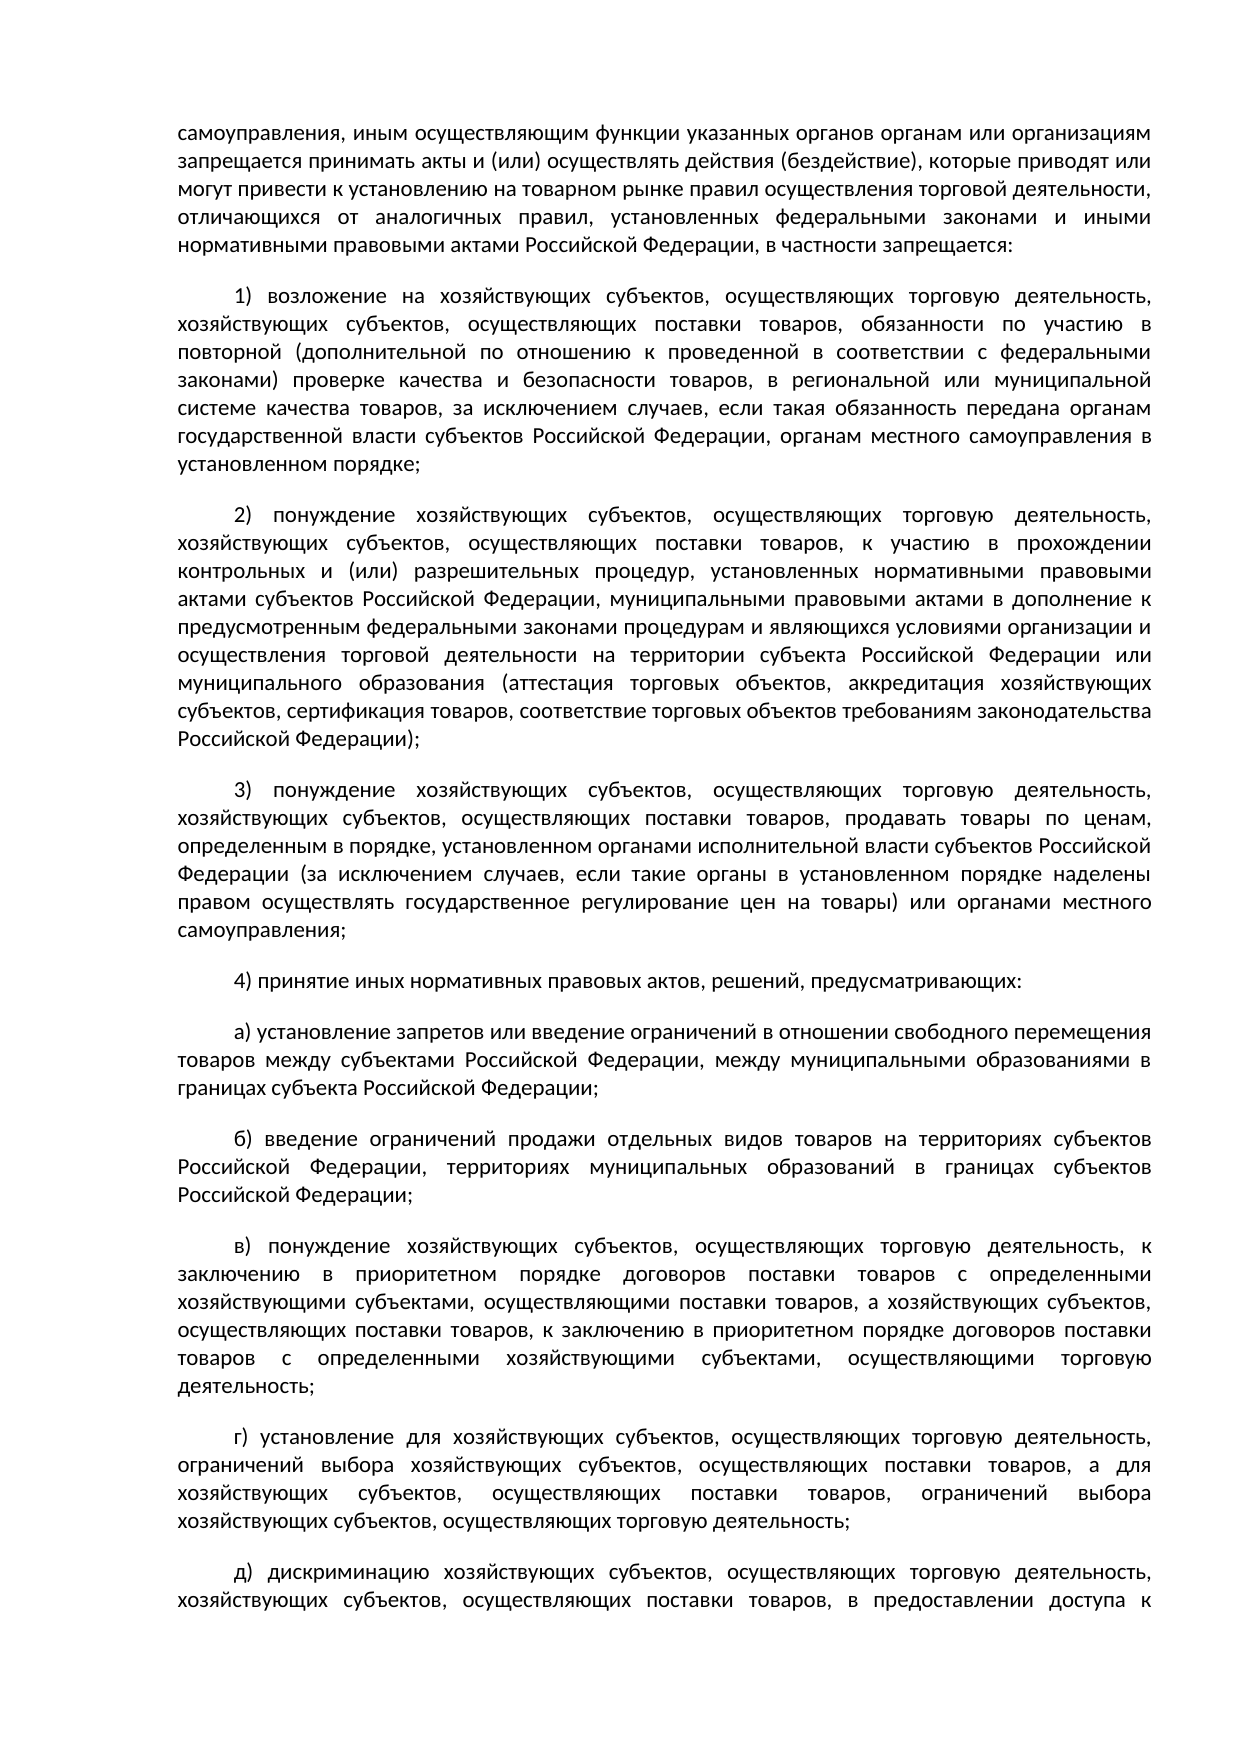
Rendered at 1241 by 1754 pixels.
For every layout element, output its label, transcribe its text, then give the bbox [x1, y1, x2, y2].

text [177, 118, 1152, 258]
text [177, 1557, 1152, 1613]
text 1) возложение на хозяйствующих субъектов, осуществляющих торговую деятельность, хозяйствующих субъектов, осуществляющих поставки товаров, обязанности по участию в повторной (дополнительной по отношению к проведенной в соответствии с федеральными законами) проверке качества и безопасности товаров, в региональной или муниципальной системе качества товаров, за исключением случаев, если такая обязанность передана органам государственной власти субъектов Российской Федерации, органам местного самоуправления в установленном порядке; [177, 281, 1152, 477]
text г) установление для хозяйствующих субъектов, осуществляющих торговую деятельность, ограничений выбора хозяйствующих субъектов, осуществляющих поставки товаров, а для хозяйствующих субъектов, осуществляющих поставки товаров, ограничений выбора хозяйствующих субъектов, осуществляющих торговую деятельность; [177, 1422, 1152, 1534]
text б) введение ограничений продажи отдельных видов товаров на территориях субъектов Российской Федерации, территориях муниципальных образований в границах субъектов Российской Федерации; [177, 1124, 1152, 1208]
text 4) принятие иных нормативных правовых актов, решений, предусматривающих: [177, 966, 1152, 994]
text в) понуждение хозяйствующих субъектов, осуществляющих торговую деятельность, к заключению в приоритетном порядке договоров поставки товаров с определенными хозяйствующими субъектами, осуществляющими поставки товаров, а хозяйствующих субъектов, осуществляющих поставки товаров, к заключению в приоритетном порядке договоров поставки товаров с определенными хозяйствующими субъектами, осуществляющими торговую деятельность; [177, 1231, 1152, 1399]
text 2) понуждение хозяйствующих субъектов, осуществляющих торговую деятельность, хозяйствующих субъектов, осуществляющих поставки товаров, к участию в прохождении контрольных и (или) разрешительных процедур, установленных нормативными правовыми актами субъектов Российской Федерации, муниципальными правовыми актами в дополнение к предусмотренным федеральными законами процедурам и являющихся условиями организации и осуществления торговой деятельности на территории субъекта Российской Федерации или муниципального образования (аттестация торговых объектов, аккредитация хозяйствующих субъектов, сертификация товаров, соответствие торговых объектов требованиям законодательства Российской Федерации); [177, 500, 1152, 752]
text 3) понуждение хозяйствующих субъектов, осуществляющих торговую деятельность, хозяйствующих субъектов, осуществляющих поставки товаров, продавать товары по ценам, определенным в порядке, установленном органами исполнительной власти субъектов Российской Федерации (за исключением случаев, если такие органы в установленном порядке наделены правом осуществлять государственное регулирование цен на товары) или органами местного самоуправления; [177, 775, 1152, 943]
text а) установление запретов или введение ограничений в отношении свободного перемещения товаров между субъектами Российской Федерации, между муниципальными образованиями в границах субъекта Российской Федерации; [177, 1017, 1152, 1101]
